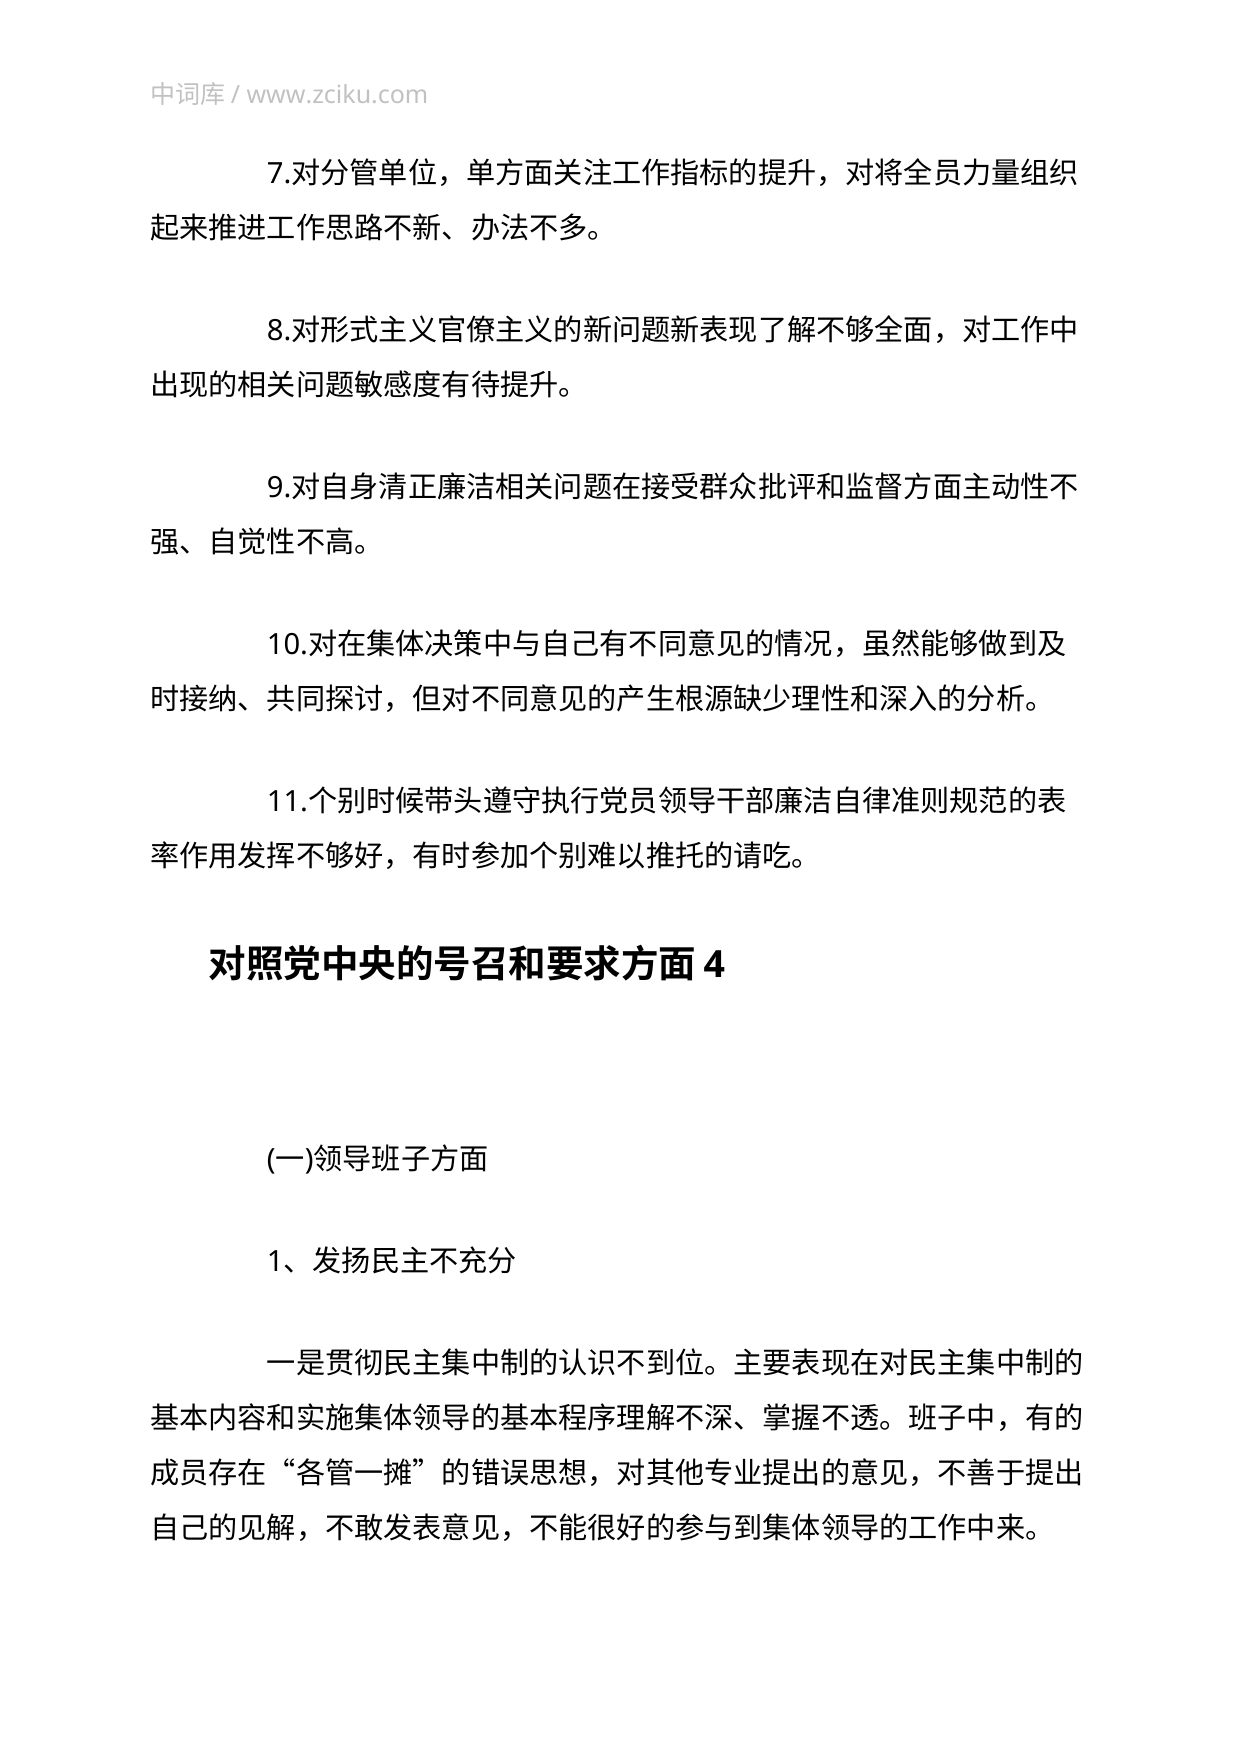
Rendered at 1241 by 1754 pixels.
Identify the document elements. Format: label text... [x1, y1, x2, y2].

text (一)领导班子方面 [150, 1136, 1090, 1178]
text 对照党中央的号召和要求方面4 [150, 934, 1090, 988]
text 9.对自身清正廉洁相关问题在接受群众批评和监督方面主动性不强、自觉性不高。 [150, 463, 1090, 561]
text 11.个别时候带头遵守执行党员领导干部廉洁自律准则规范的表率作用发挥不够好，有时参加个别难以推托的请吃。 [150, 777, 1090, 874]
text 一是贯彻民主集中制的认识不到位。主要表现在对民主集中制的基本内容和实施集体领导的基本程序理解不深、掌握不透。班子中，有的成员存在“各管一摊”的错误思想，对其他专业提出的意见，不善于提出自己的见解，不敢发表意见，不能很好的参与到集体领导的工作中来。 [150, 1339, 1090, 1547]
text 8.对形式主义官僚主义的新问题新表现了解不够全面，对工作中出现的相关问题敏感度有待提升。 [150, 307, 1090, 404]
text 1、发扬民主不充分 [150, 1238, 1090, 1280]
text 7.对分管单位，单方面关注工作指标的提升，对将全员力量组织起来推进工作思路不新、办法不多。 [150, 150, 1090, 247]
text 10.对在集体决策中与自己有不同意见的情况，虽然能够做到及时接纳、共同探讨，但对不同意见的产生根源缺少理性和深入的分析。 [150, 620, 1090, 718]
